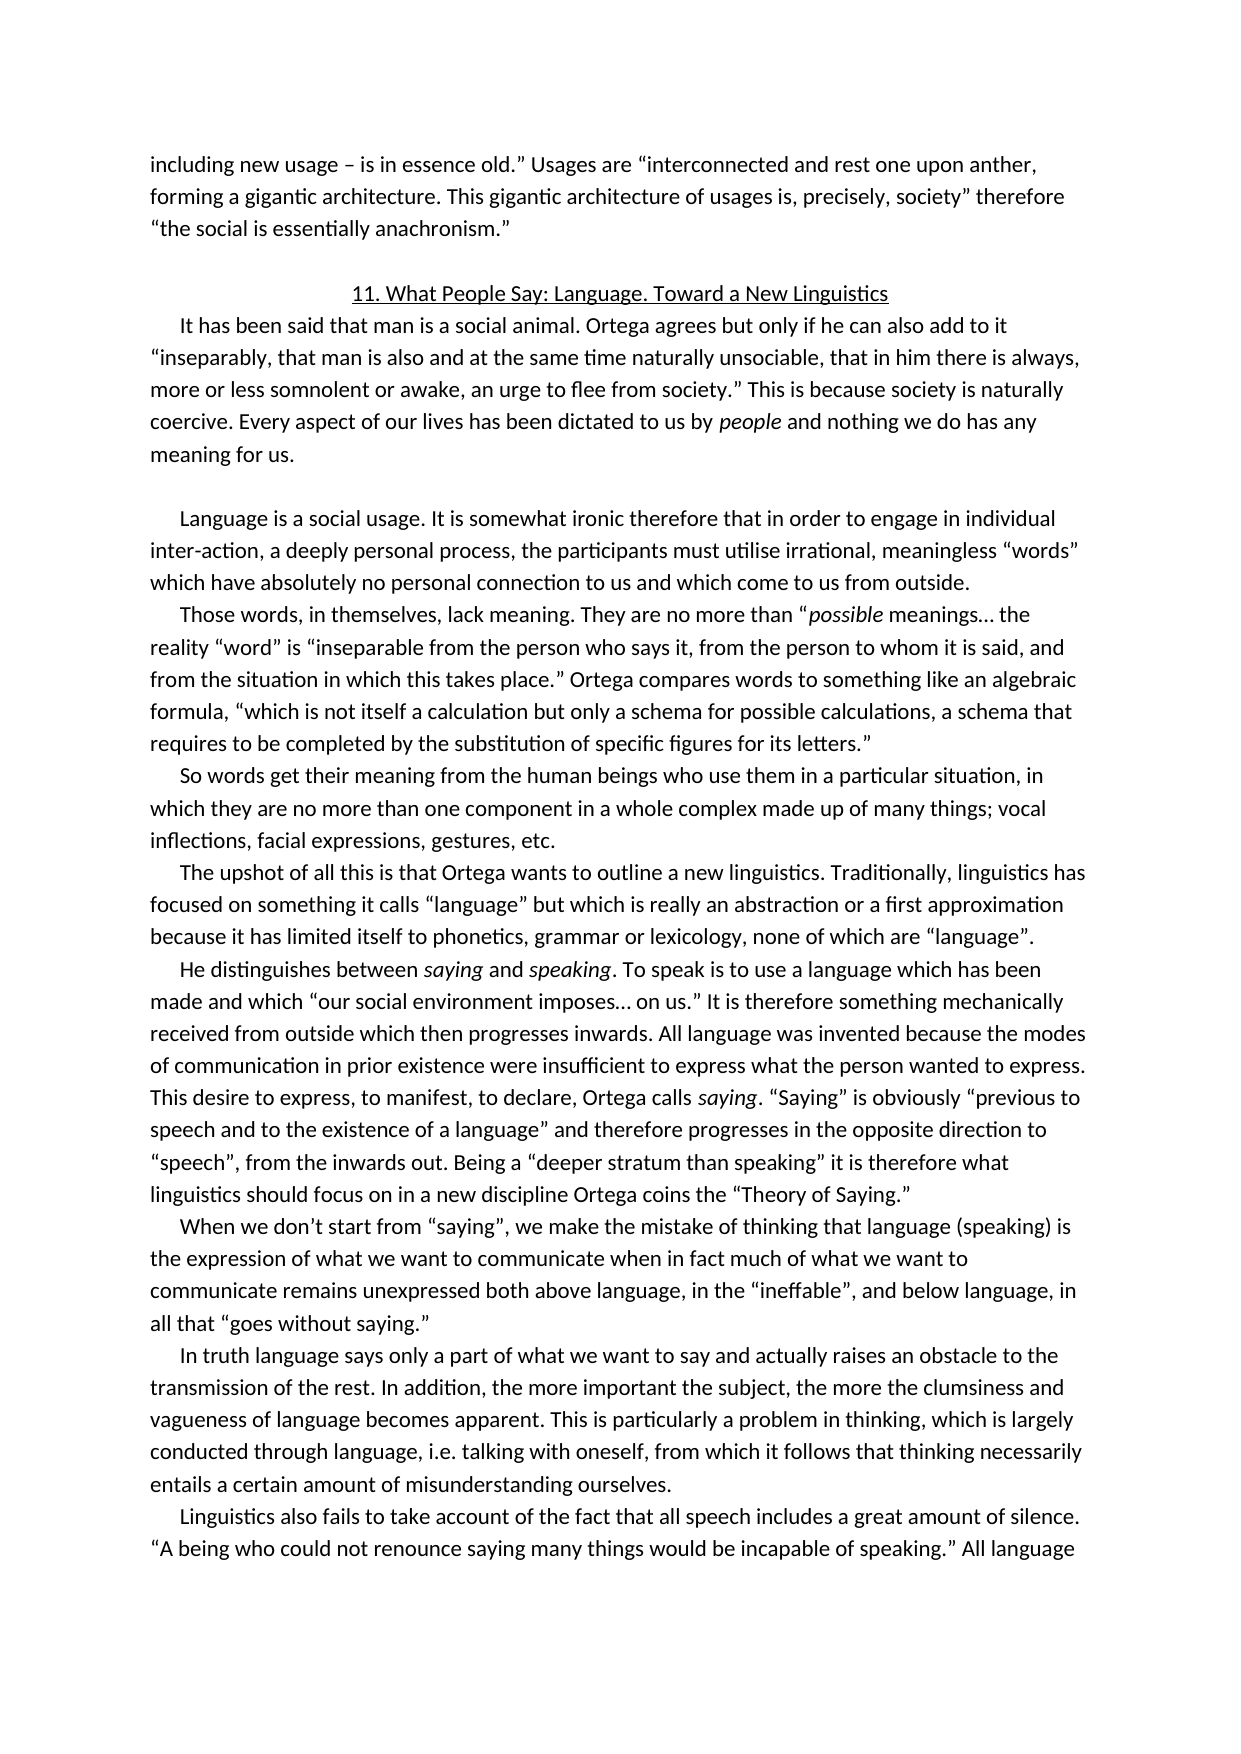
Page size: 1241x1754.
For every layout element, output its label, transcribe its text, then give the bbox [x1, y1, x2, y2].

text So words get their meaning from the human beings who use them in a particular situation, in which they are no more than one component in a whole complex made up of many things; vocal inflections, facial expressions, gestures, etc. [150, 762, 1090, 854]
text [150, 1502, 1090, 1562]
text He distinguishes between saying and speaking. To speak is to use a language which has been made and which “our social environment imposes… on us.” It is therefore something mechanically received from outside which then progresses inwards. All language was invented because the modes of communication in prior existence were insufficient to express what the person wanted to express. This desire to express, to manifest, to declare, Ortega calls saying. “Saying” is obviously “previous to speech and to the existence of a language” and therefore progresses in the opposite direction to “speech”, from the inwards out. Being a “deeper stratum than speaking” it is therefore what linguistics should focus on in a new discipline Ortega coins the “Theory of Saying.” [150, 955, 1090, 1208]
text It has been said that man is a social animal. Ortega agrees but only if he can also add to it “inseparably, that man is also and at the same time naturally unsociable, that in him there is always, more or less somnolent or awake, an urge to flee from society.” This is because society is naturally coercive. Every aspect of our lives has been dictated to us by people and nothing we do has any meaning for us. [150, 311, 1090, 468]
text Language is a social usage. It is somewhat ironic therefore that in order to engage in individual inter-action, a deeply personal process, the participants must utilise irrational, meaningless “words” which have absolutely no personal connection to us and which come to us from outside. [150, 504, 1090, 596]
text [150, 150, 1090, 242]
text In truth language says only a part of what we want to say and actually raises an obstacle to the transmission of the rest. In addition, the more important the subject, the more the clumsiness and vagueness of language becomes apparent. This is particularly a problem in thinking, which is largely conducted through language, i.e. talking with oneself, from which it follows that thinking necessarily entails a certain amount of misunderstanding ourselves. [150, 1341, 1090, 1498]
text The upshot of all this is that Ortega wants to outline a new linguistics. Traditionally, linguistics has focused on something it calls “language” but which is really an abstraction or a first approximation because it has limited itself to phonetics, grammar or lexicology, none of which are “language”. [150, 858, 1090, 951]
text When we don’t start from “saying”, we make the mistake of thinking that language (speaking) is the expression of what we want to communicate when in fact much of what we want to communicate remains unexpressed both above language, in the “ineffable”, and below language, in all that “goes without saying.” [150, 1212, 1090, 1337]
text Those words, in themselves, lack meaning. They are no more than “possible meanings… the reality “word” is “inseparable from the person who says it, from the person to whom it is said, and from the situation in which this takes place.” Ortega compares words to something like an algebraic formula, “which is not itself a calculation but only a schema for possible calculations, a schema that requires to be completed by the substitution of specific figures for its letters.” [150, 601, 1090, 757]
text 11. What People Say: Language. Toward a New Linguistics [150, 279, 1090, 307]
